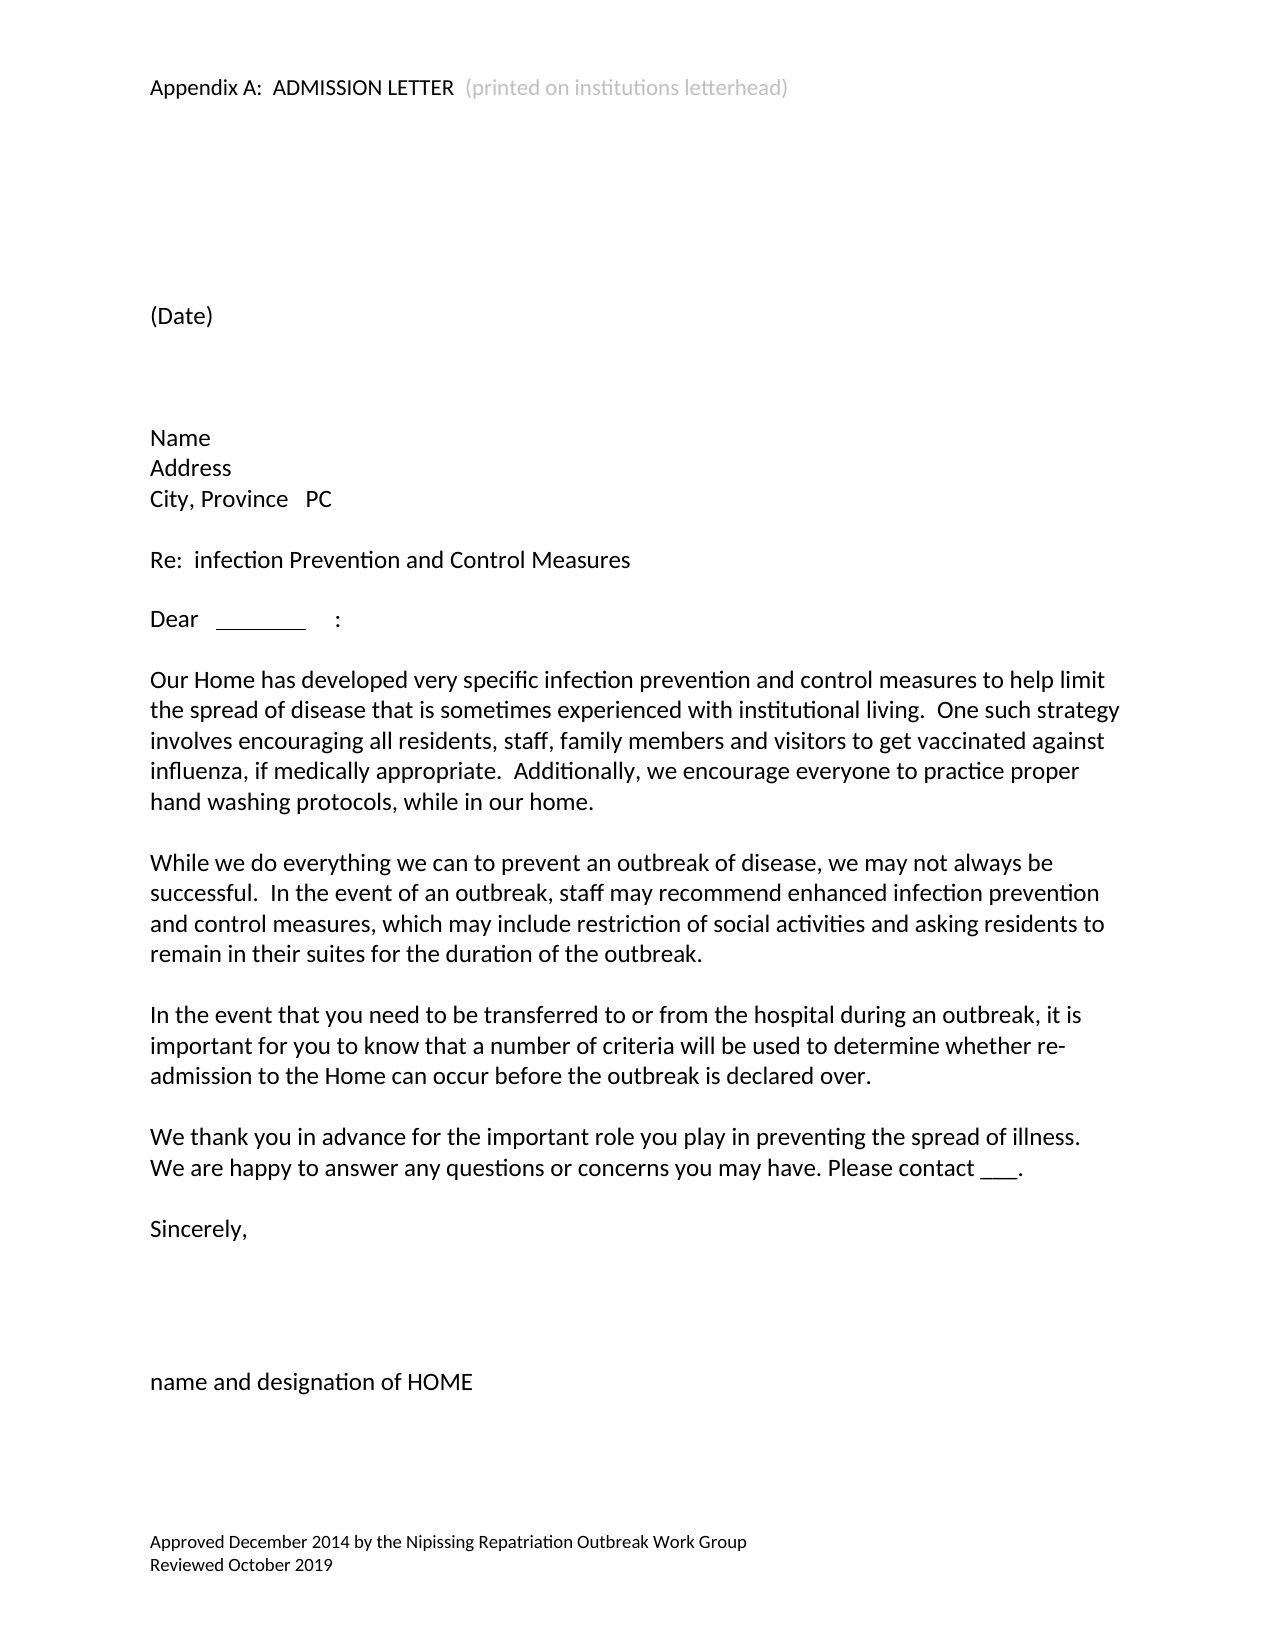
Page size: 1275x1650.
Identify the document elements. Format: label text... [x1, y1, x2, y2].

text City, Province PC [150, 483, 1125, 514]
text Re: infection Prevention and Control Measures [150, 544, 1125, 603]
text In the event that you need to be transferred to or from the hospital during an outbreak, it is important for you to know that a number of criteria will be used to determine whether re-admission to the Home can occur before the outbreak is declared over. [150, 999, 1125, 1091]
text While we do everything we can to prevent an outbreak of disease, we may not always be successful. In the event of an outbreak, staff may recommend enhanced infection prevention and control measures, which may include restriction of social activities and asking residents to remain in their suites for the duration of the outbreak. [150, 847, 1125, 969]
text Our Home has developed very specific infection prevention and control measures to help limit the spread of disease that is sometimes experienced with institutional living. One such strategy involves encouraging all residents, staff, family members and visitors to get vaccinated against influenza, if medically appropriate. Additionally, we encourage everyone to practice proper hand washing protocols, while in our home. [150, 664, 1125, 816]
text We thank you in advance for the important role you play in preventing the spread of illness. We are happy to answer any questions or concerns you may have. Please contact ___. [150, 1122, 1125, 1183]
text (Date) [150, 300, 1125, 331]
text Name [150, 422, 1125, 453]
text Dear : [150, 603, 1125, 633]
text Address [150, 453, 1125, 483]
text Sincerely, name and designation of HOME [150, 1213, 1125, 1396]
